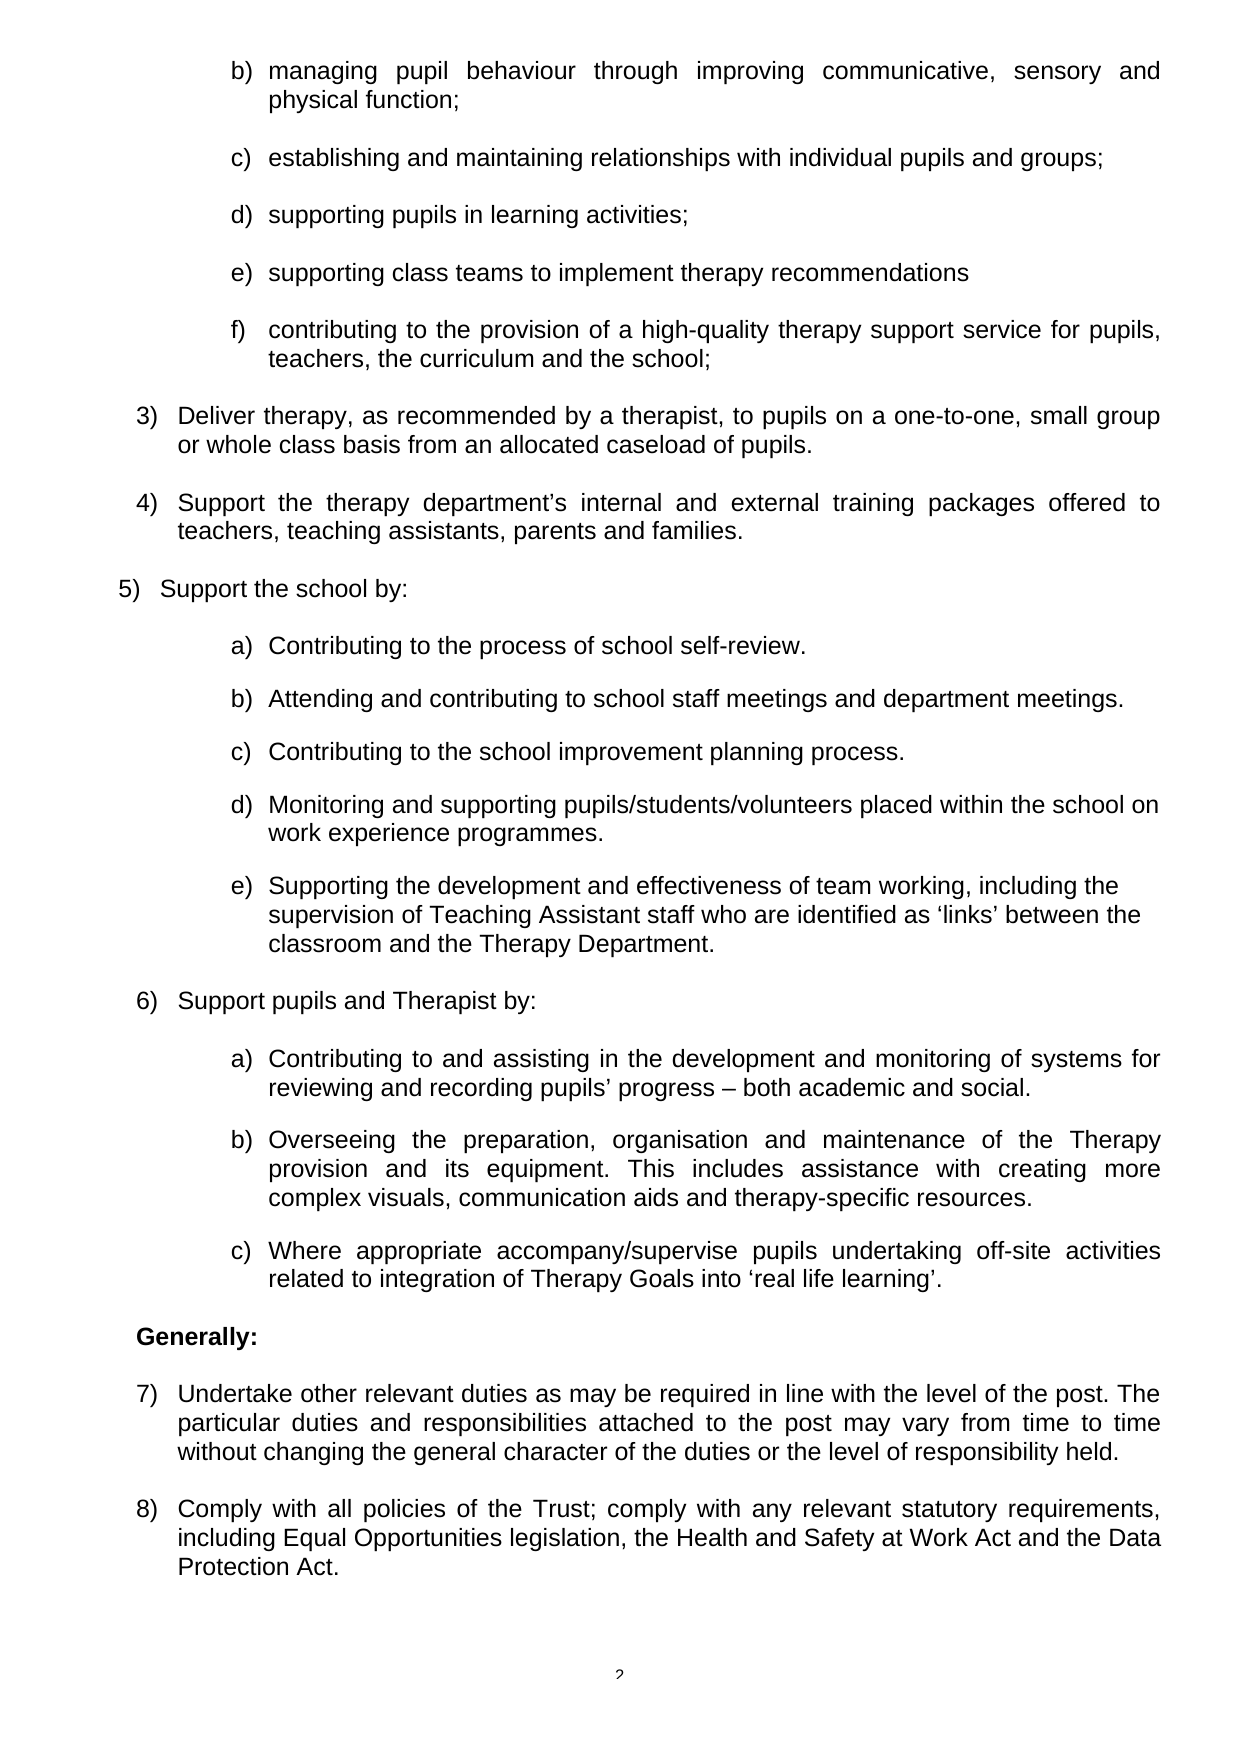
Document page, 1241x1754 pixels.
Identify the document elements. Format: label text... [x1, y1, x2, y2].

list Overseeing the preparation, organisation and maintenance of the Therapy provision and its equipment. This includes assistance with creating more complex visuals, communication aids and therapy-specific resources. [231, 1125, 1162, 1236]
list Support pupils and Therapist by: [136, 986, 1162, 1015]
list Undertake other relevant duties as may be required in line with the level of the post. The particular duties and responsibilities attached to the post may vary from time to time without changing the general character of the duties or the level of responsibility held. [136, 1379, 1162, 1466]
list Support the therapy department’s internal and external training packages offered to teachers, teaching assistants, parents and families. [136, 487, 1162, 545]
list Attending and contributing to school staff meetings and department meetings. [231, 684, 1162, 737]
list Where appropriate accompany/supervise pupils undertaking off-site activities related to integration of Therapy Goals into ‘real life learning’. [231, 1236, 1162, 1293]
list Comply with all policies of the Trust; comply with any relevant statutory requirements, including Equal Opportunities legislation, the Health and Safety at Work Act and the Data Protection Act. [136, 1494, 1162, 1581]
text Generally: [136, 1322, 1162, 1351]
list Contributing to the school improvement planning process. [231, 737, 1162, 790]
list Contributing to the process of school self-review. [231, 631, 1162, 684]
list contributing to the provision of a high-quality therapy support service for pupils, teachers, the curriculum and the school; [231, 315, 1162, 372]
subtitle Support the school by: [118, 574, 1162, 602]
list Deliver therapy, as recommended by a therapist, to pupils on a one-to-one, small group or whole class basis from an allocated caseload of pupils. [136, 401, 1162, 459]
list Monitoring and supporting pupils/students/volunteers placed within the school on work experience programmes. [231, 790, 1162, 871]
list Supporting the development and effectiveness of team working, including the supervision of Teaching Assistant staff who are identified as ‘links’ between the classroom and the Therapy Department. [231, 871, 1162, 957]
list Contributing to and assisting in the development and monitoring of systems for reviewing and recording pupils’ progress – both academic and social. [231, 1044, 1162, 1125]
list establishing and maintaining relationships with individual pupils and groups; [231, 142, 1162, 171]
list managing pupil behaviour through improving communicative, sensory and physical function; [231, 56, 1162, 114]
list supporting class teams to implement therapy recommendations [231, 257, 1162, 286]
list supporting pupils in learning activities; [231, 200, 1162, 229]
